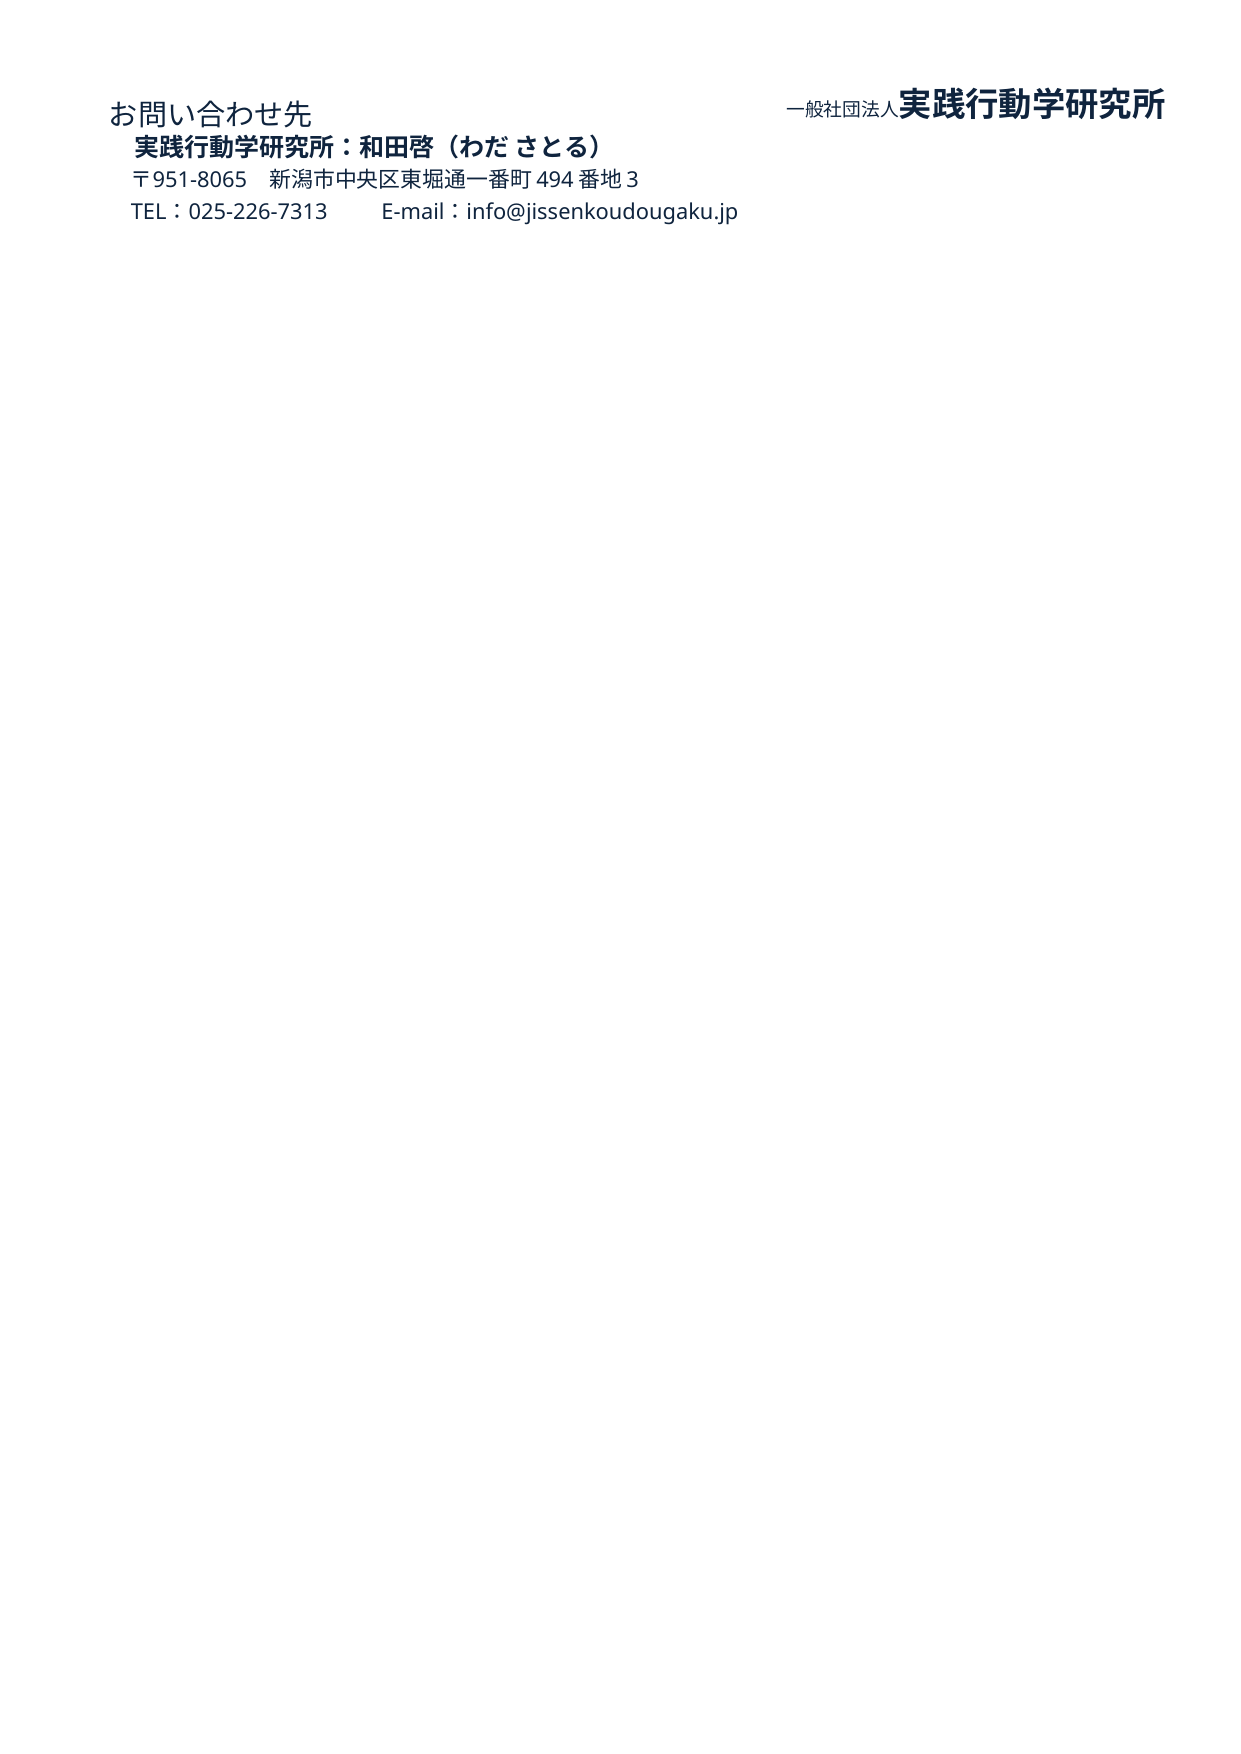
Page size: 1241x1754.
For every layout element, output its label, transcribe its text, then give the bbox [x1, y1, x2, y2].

text 一般社団法人実践行動学研究所 [75, 65, 1165, 140]
